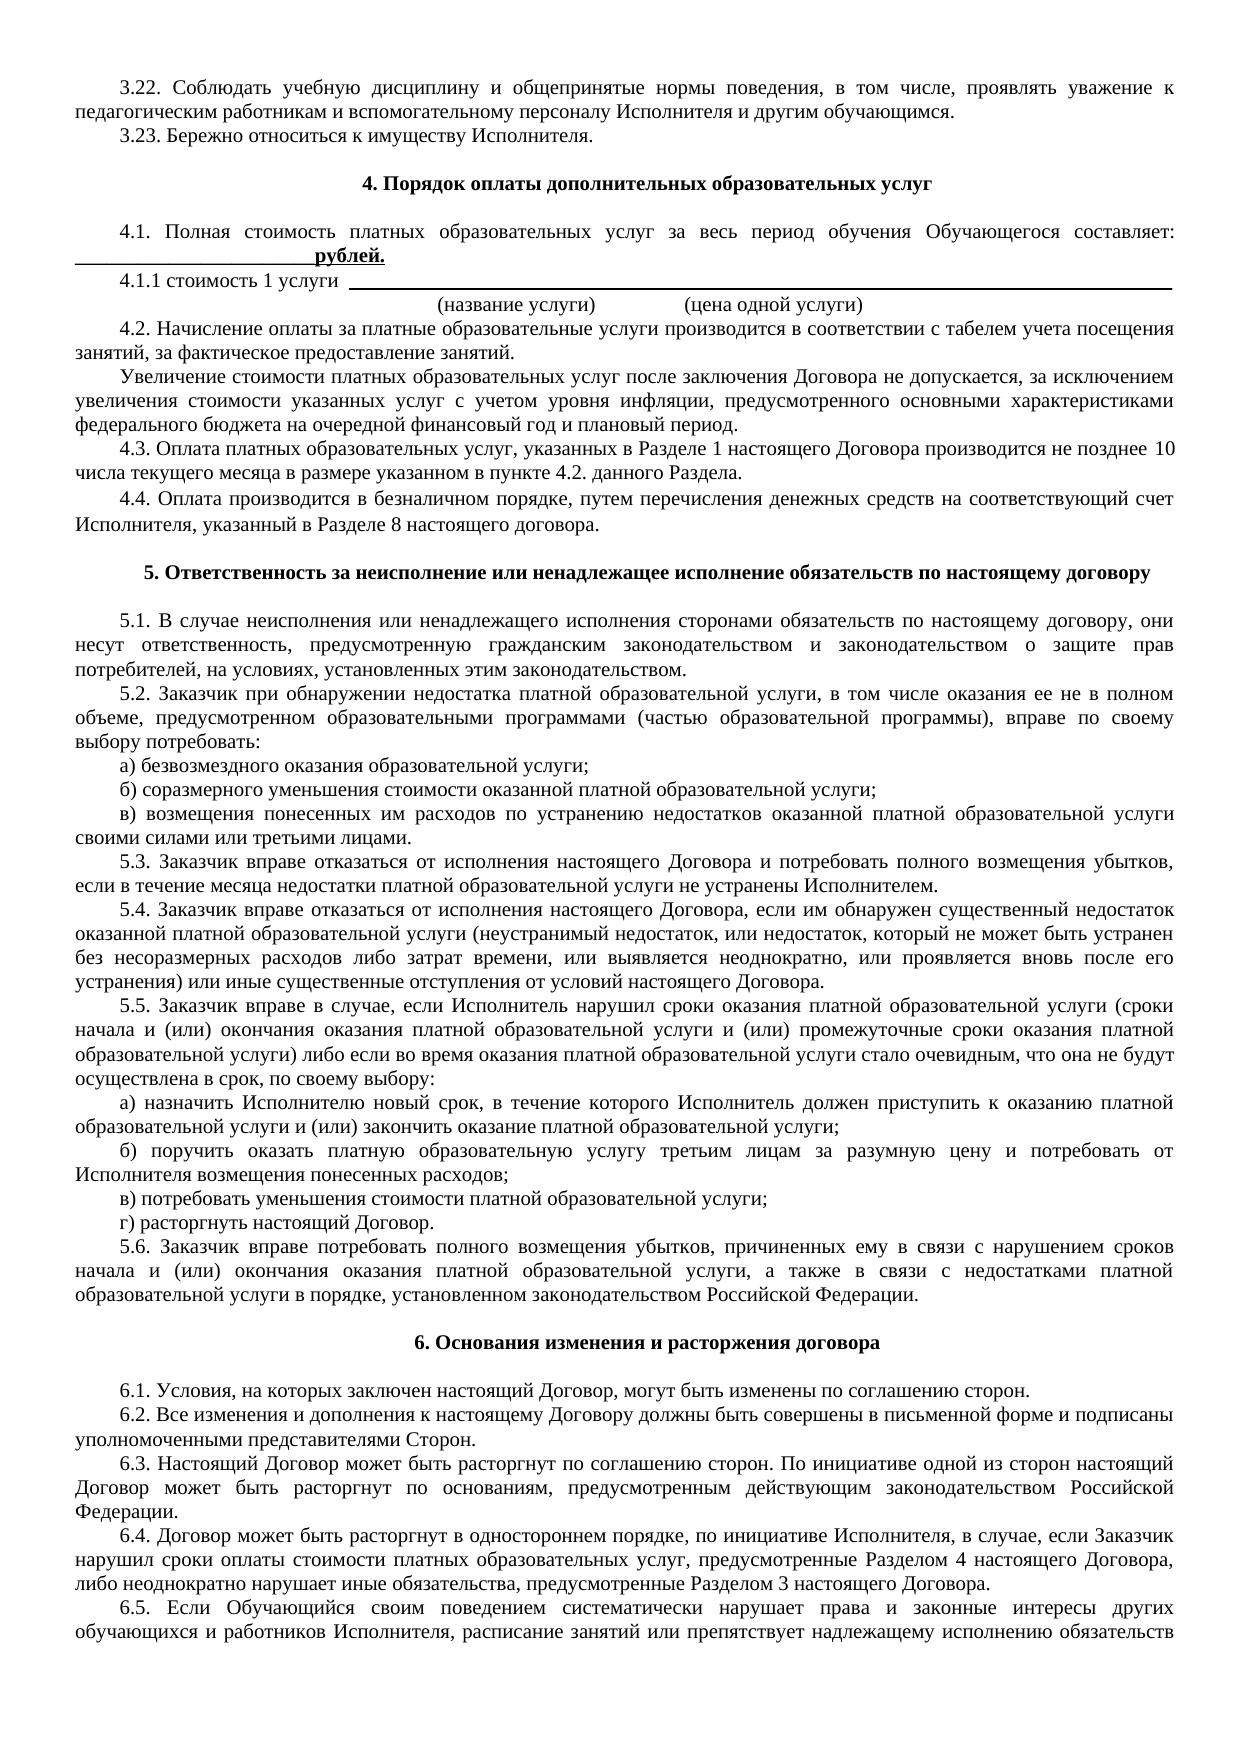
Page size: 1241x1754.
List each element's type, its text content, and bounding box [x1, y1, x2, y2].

text б) соразмерного уменьшения стоимости оказанной платной образовательной услуги; [75, 777, 1175, 801]
text 6.3. Настоящий Договор может быть расторгнут по соглашению сторон. По инициативе одной из сторон настоящий Договор может быть расторгнут по основаниям, предусмотренным действующим законодательством Российской Федерации. [75, 1451, 1175, 1523]
text (название услуги) (цена одной услуги) [75, 292, 1175, 316]
text 5.4. Заказчик вправе отказаться от исполнения настоящего Договора, если им обнаружен существенный недостаток оказанной платной образовательной услуги (неустранимый недостаток, или недостаток, который не может быть устранен без несоразмерных расходов либо затрат времени, или выявляется неоднократно, или проявляется вновь после его устранения) или иные существенные отступления от условий настоящего Договора. [75, 897, 1175, 993]
text 5.2. Заказчик при обнаружении недостатка платной образовательной услуги, в том числе оказания ее не в полном объеме, предусмотренном образовательными программами (частью образовательной программы), вправе по своему выбору потребовать: [75, 681, 1175, 753]
text в) потребовать уменьшения стоимости платной образовательной услуги; [75, 1186, 1175, 1210]
list 3.22. Соблюдать учебную дисциплину и общепринятые нормы поведения, в том числе, проявлять уважение к педагогическим работникам и вспомогательному персоналу Исполнителя и другим обучающимся. [75, 75, 1175, 123]
text 6.1. Условия, на которых заключен настоящий Договор, могут быть изменены по соглашению сторон. [75, 1378, 1175, 1402]
list 3.23. Бережно относиться к имуществу Исполнителя. [75, 123, 1175, 147]
text а) назначить Исполнителю новый срок, в течение которого Исполнитель должен приступить к оказанию платной образовательной услуги и (или) закончить оказание платной образовательной услуги; [75, 1089, 1175, 1138]
text 5.3. Заказчик вправе отказаться от исполнения настоящего Договора и потребовать полного возмещения убытков, если в течение месяца недостатки платной образовательной услуги не устранены Исполнителем. [75, 849, 1175, 897]
text 4.2. Начисление оплаты за платные образовательные услуги производится в соответствии с табелем учета посещения занятий, за фактическое предоставление занятий. [75, 316, 1175, 364]
text 6.4. Договор может быть расторгнут в одностороннем порядке, по инициативе Исполнителя, в случае, если Заказчик нарушил сроки оплаты стоимости платных образовательных услуг, предусмотренные Разделом 4 настоящего Договора, либо неоднократно нарушает иные обязательства, предусмотренные Разделом 3 настоящего Договора. [75, 1523, 1175, 1595]
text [75, 1595, 1175, 1643]
text Увеличение стоимости платных образовательных услуг после заключения Договора не допускается, за исключением увеличения стоимости указанных услуг с учетом уровня инфляции, предусмотренного основными характеристиками федерального бюджета на очередной финансовый год и плановый период. [75, 364, 1175, 436]
text 4.1. Полная стоимость платных образовательных услуг за весь период обучения Обучающегося составляет: _______________________рублей. [75, 219, 1175, 267]
text 5.1. В случае неисполнения или ненадлежащего исполнения сторонами обязательств по настоящему договору, они несут ответственность, предусмотренную гражданским законодательством и законодательством о защите прав потребителей, на условиях, установленных этим законодательством. [75, 608, 1175, 681]
text б) поручить оказать платную образовательную услугу третьим лицам за разумную цену и потребовать от Исполнителя возмещения понесенных расходов; [75, 1138, 1175, 1186]
text 5.6. Заказчик вправе потребовать полного возмещения убытков, причиненных ему в связи с нарушением сроков начала и (или) окончания оказания платной образовательной услуги, а также в связи с недостатками платной образовательной услуги в порядке, установленном законодательством Российской Федерации. [75, 1234, 1175, 1306]
list Ответственность за неисполнение или ненадлежащее исполнение обязательств по настоящему договору [75, 560, 1175, 584]
text 6.2. Все изменения и дополнения к настоящему Договору должны быть совершены в письменной форме и подписаны уполномоченными представителями Сторон. [75, 1402, 1175, 1451]
text г) расторгнуть настоящий Договор. [75, 1210, 1175, 1234]
text в) возмещения понесенных им расходов по устранению недостатков оказанной платной образовательной услуги своими силами или третьими лицами. [75, 801, 1175, 849]
text 4.4. Оплата производится в безналичном порядке, путем перечисления денежных средств на соответствующий счет Исполнителя, указанный в Разделе 8 настоящего договора. [75, 484, 1175, 536]
text 5.5. Заказчик вправе в случае, если Исполнитель нарушил сроки оказания платной образовательной услуги (сроки начала и (или) окончания оказания платной образовательной услуги и (или) промежуточные сроки оказания платной образовательной услуги) либо если во время оказания платной образовательной услуги стало очевидным, что она не будут осуществлена в срок, по своему выбору: [75, 993, 1175, 1089]
list Порядок оплаты дополнительных образовательных услуг [75, 171, 1175, 195]
text а) безвозмездного оказания образовательной услуги; [75, 753, 1175, 777]
text 4.3. Оплата платных образовательных услуг, указанных в Разделе 1 настоящего Договора производится не позднее 10 числа текущего месяца в размере указанном в пункте 4.2. данного Раздела. [75, 436, 1175, 484]
list Основания изменения и расторжения договора [75, 1330, 1175, 1354]
text 4.1.1 стоимость 1 услуги _______________________________________________________________________________ [75, 267, 1175, 292]
